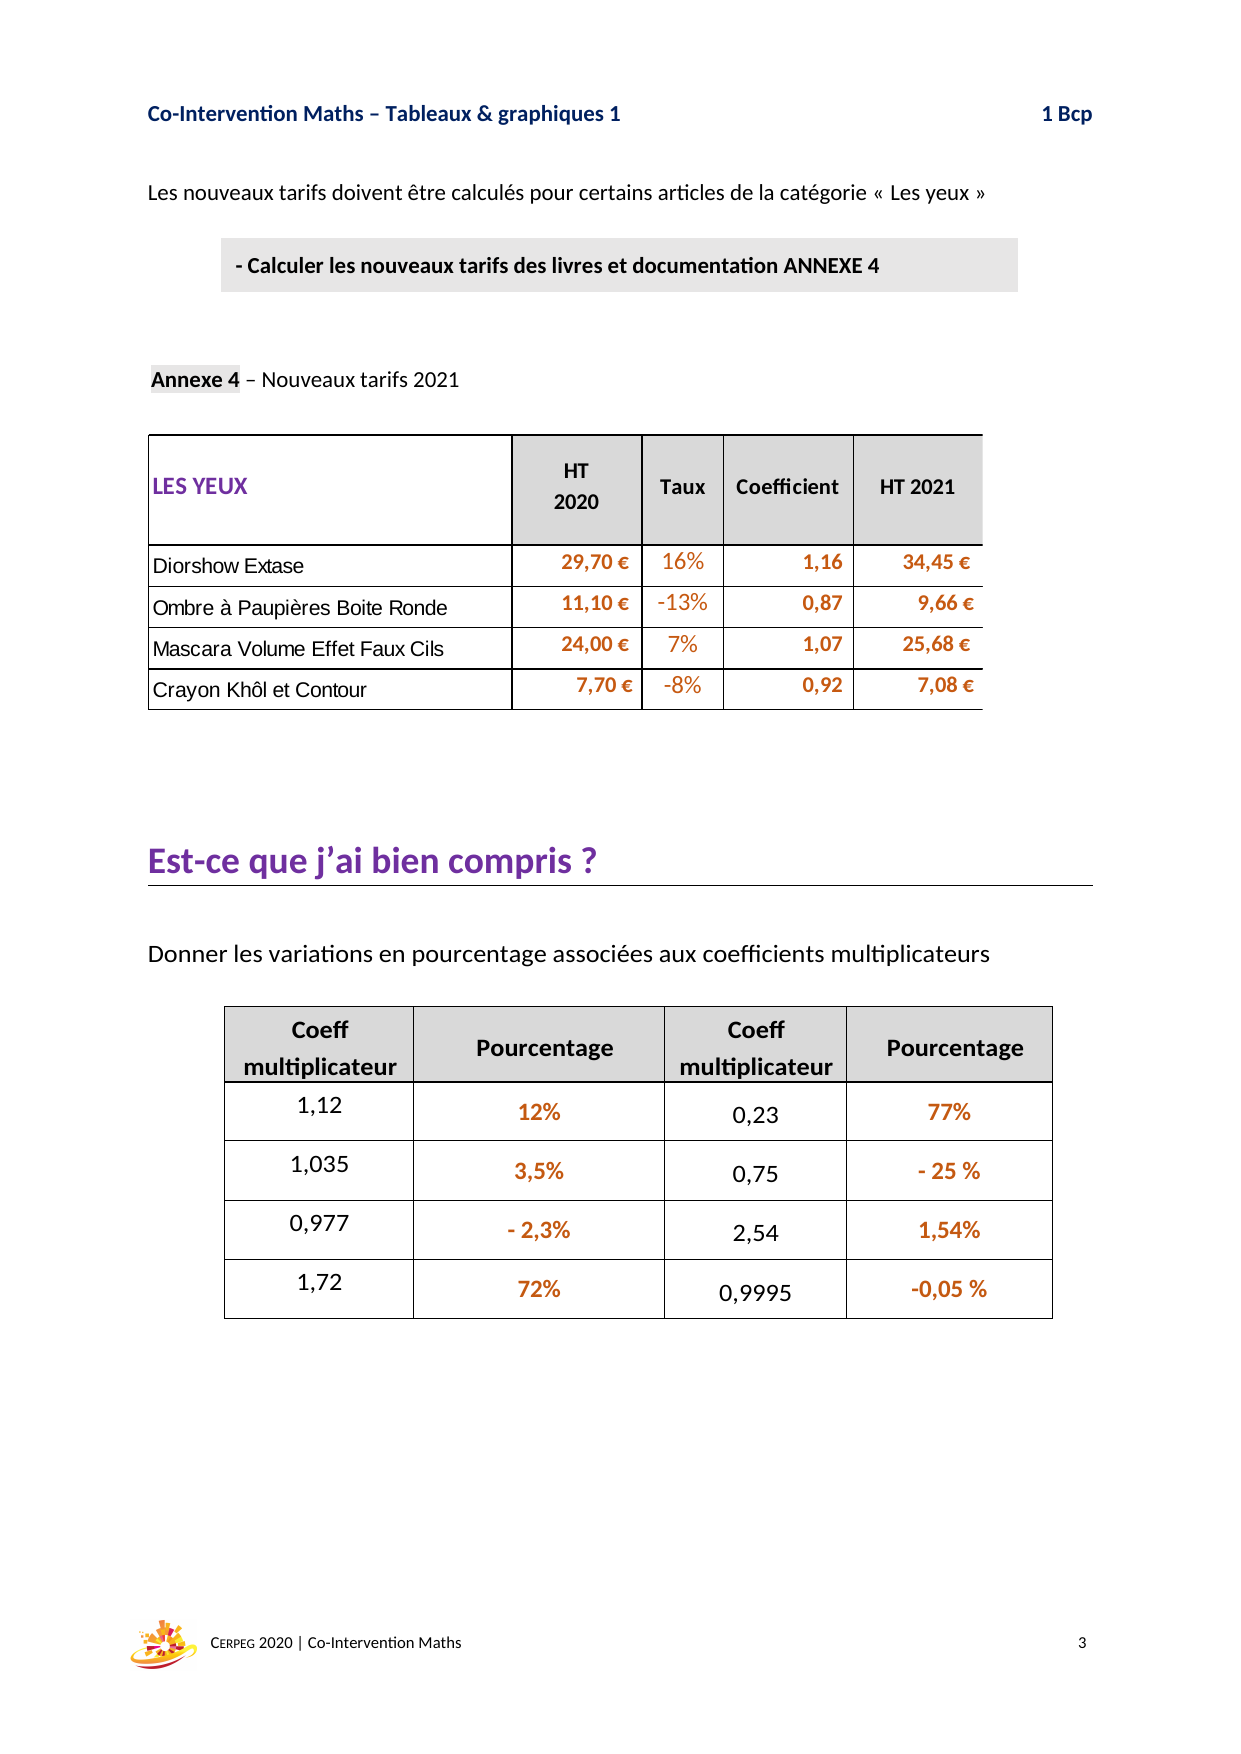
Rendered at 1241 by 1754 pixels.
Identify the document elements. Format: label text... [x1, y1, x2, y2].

table_cell 77% [847, 1083, 1052, 1140]
table_cell 72% [414, 1260, 664, 1318]
table_header Coeff multiplicateur [665, 1007, 846, 1081]
table_cell 0,9995 [665, 1260, 846, 1318]
table_cell - 25 % [847, 1141, 1052, 1199]
table_cell 1,72 [225, 1260, 413, 1318]
table_cell -0,05 % [847, 1260, 1052, 1318]
table_cell 2,54 [665, 1201, 846, 1258]
table_cell 1,035 [225, 1141, 413, 1199]
table_cell 12% [414, 1083, 664, 1140]
picture [130, 1619, 198, 1671]
text Est-ce que j’ai bien compris ? [148, 837, 1093, 885]
table_cell 0,977 [225, 1201, 413, 1258]
table_header Pourcentage [847, 1007, 1052, 1081]
table_cell 1,54% [847, 1201, 1052, 1258]
table_cell - 2,3% [414, 1201, 664, 1258]
text Les nouveaux tarifs doivent être calculés pour certains articles de la catégorie « Les yeux » [148, 178, 1093, 206]
table_header - Calculer les nouveaux tarifs des livres et documentation ANNEXE 4 [221, 238, 1018, 292]
table_header Pourcentage [414, 1007, 664, 1081]
table_header Coeff multiplicateur [225, 1007, 413, 1081]
text Donner les variations en pourcentage associées aux coefficients multiplicateurs [148, 938, 1093, 968]
table_cell 3,5% [414, 1141, 664, 1199]
table_cell 0,75 [665, 1141, 846, 1199]
text Annexe 4 – Nouveaux tarifs 2021 [240, 365, 1093, 393]
table_cell 0,23 [665, 1083, 846, 1140]
table_cell 1,12 [225, 1083, 413, 1140]
